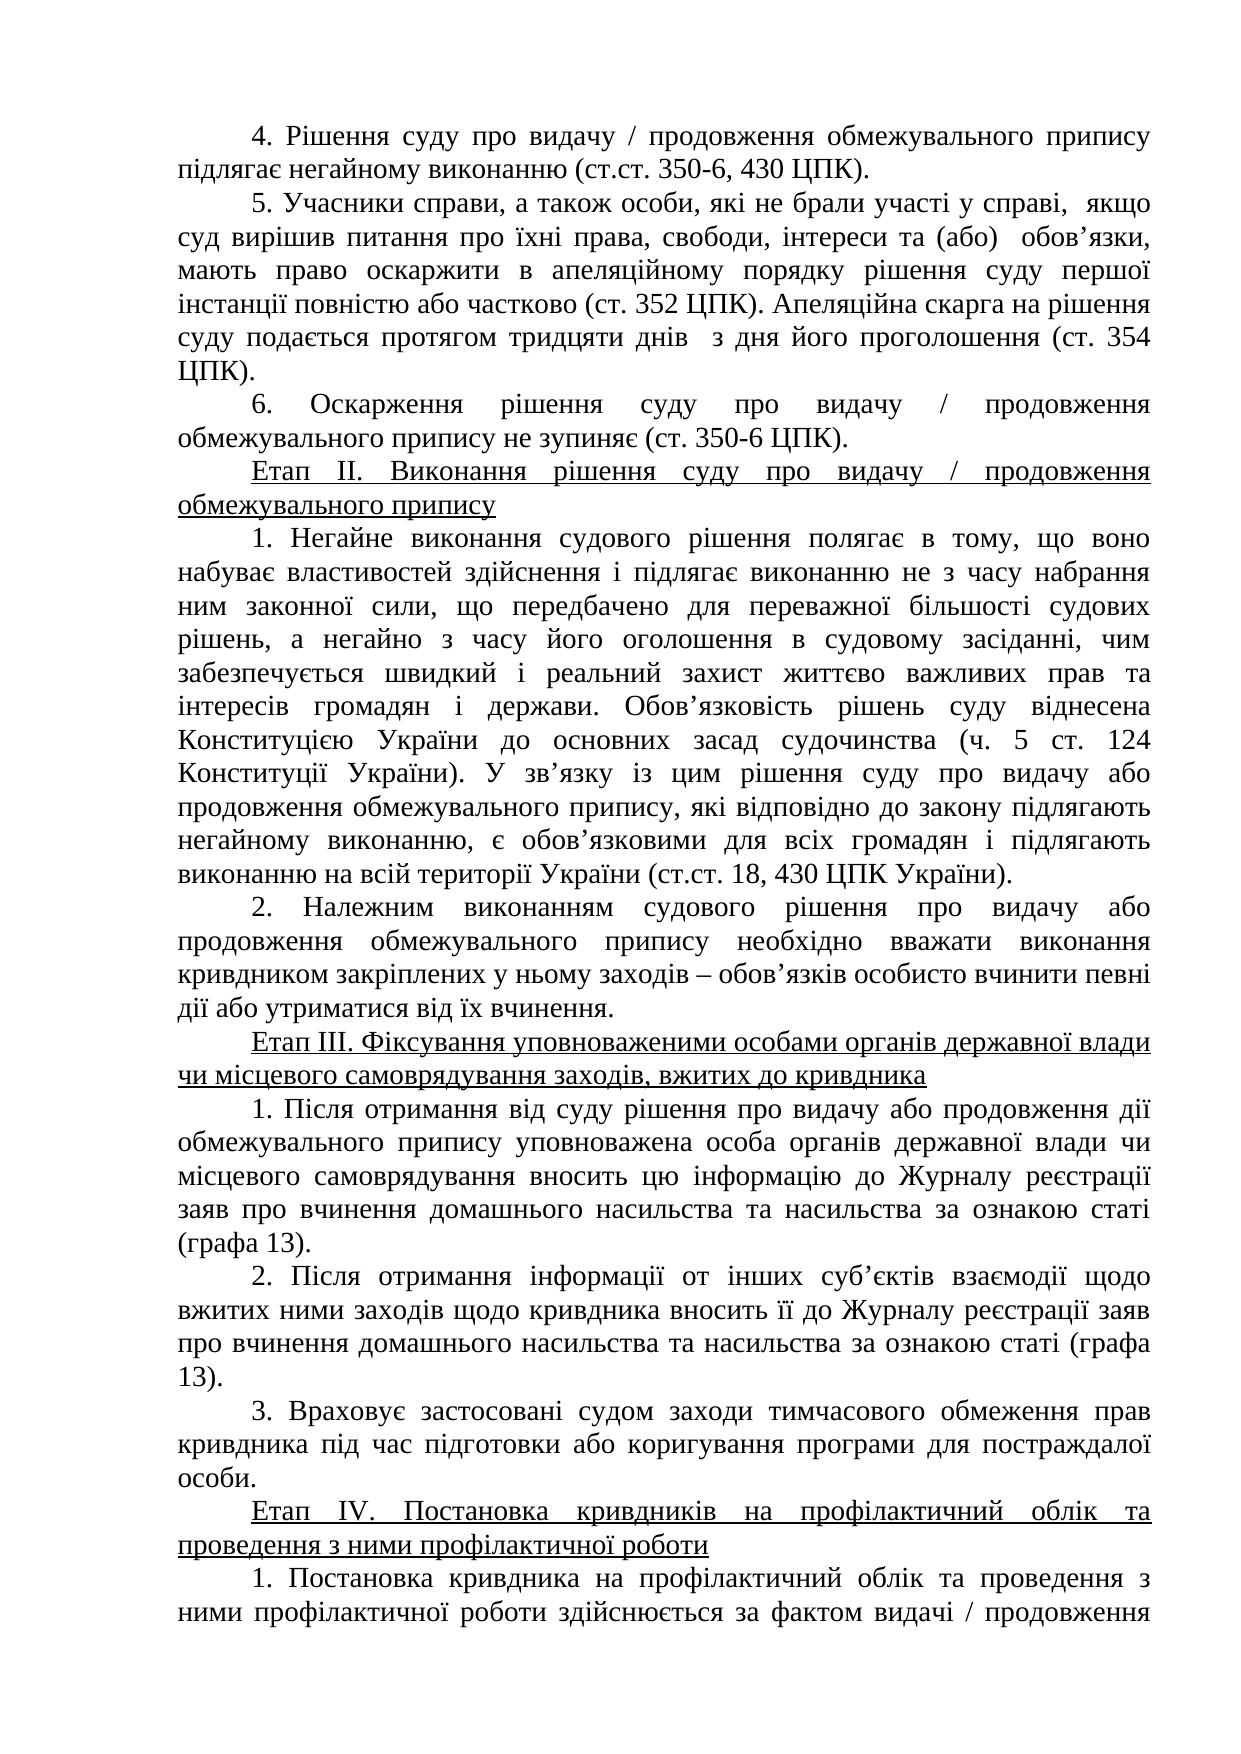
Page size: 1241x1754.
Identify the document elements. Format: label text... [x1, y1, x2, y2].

text 2. Належним виконанням судового рішення про видачу або продовження обмежувального припису необхідно вважати виконання кривдником закріплених у ньому заходів – обов’язків особисто вчинити певні дії або утриматися від їх вчинення. [177, 889, 1152, 1024]
text 1. Негайне виконання судового рішення полягає в тому, що воно набуває властивостей здійснення і підлягає виконанню не з часу набрання ним законної сили, що передбачено для переважної більшості судових рішень, а негайно з часу його оголошення в судовому засіданні, чим забезпечується швидкий і реальний захист життєво важливих прав та інтересів громадян і держави. Обов’язковість рішень суду віднесена Конституцією України до основних засад судочинства (ч. 5 ст. 124 Конституції України). У зв’язку із цим рішення суду про видачу або продовження обмежувального припису, які відповідно до закону підлягають негайному виконанню, є обов’язковими для всіх громадян і підлягають виконанню на всій території України (ст.ст. 18, 430 ЦПК України). [177, 521, 1152, 889]
text Етап ІІІ. Фіксування уповноваженими особами органів державної влади чи місцевого самоврядування заходів, вжитих до кривдника [177, 1024, 1152, 1091]
text 5. Учасники справи, а також особи, які не брали участі у справі, якщо суд вирішив питання про їхні права, свободи, інтереси та (або) обов’язки, мають право оскаржити в апеляційному порядку рішення суду першої інстанції повністю або частково (ст. 352 ЦПК). Апеляційна скарга на рішення суду подається протягом тридцяти днів з дня його проголошення (ст. 354 ЦПК). [177, 185, 1152, 386]
text Етап ІІ. Виконання рішення суду про видачу / продовження обмежувального припису [177, 453, 1152, 521]
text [177, 1560, 1152, 1627]
text 3. Враховує застосовані судом заходи тимчасового обмеження прав кривдника під час підготовки або коригування програми для постраждалої особи. [177, 1393, 1152, 1493]
text 1. Після отримання від суду рішення про видачу або продовження дії обмежувального припису уповноважена особа органів державної влади чи місцевого самоврядування вносить цю інформацію до Журналу реєстрації заяв про вчинення домашнього насильства та насильства за ознакою статі (графа 13). [177, 1091, 1152, 1258]
text Етап ІV. Постановка кривдників на профілактичний облік та проведення з ними профілактичної роботи [177, 1493, 1152, 1560]
text 2. Після отримання інформації от інших суб’єктів взаємодії щодо вжитих ними заходів щодо кривдника вносить її до Журналу реєстрації заяв про вчинення домашнього насильства та насильства за ознакою статі (графа 13). [177, 1258, 1152, 1393]
text 6. Оскарження рішення суду про видачу / продовження обмежувального припису не зупиняє (ст. 350-6 ЦПК). [177, 386, 1152, 453]
text 4. Рішення суду про видачу / продовження обмежувального припису підлягає негайному виконанню (ст.ст. 350-6, 430 ЦПК). [177, 118, 1152, 185]
